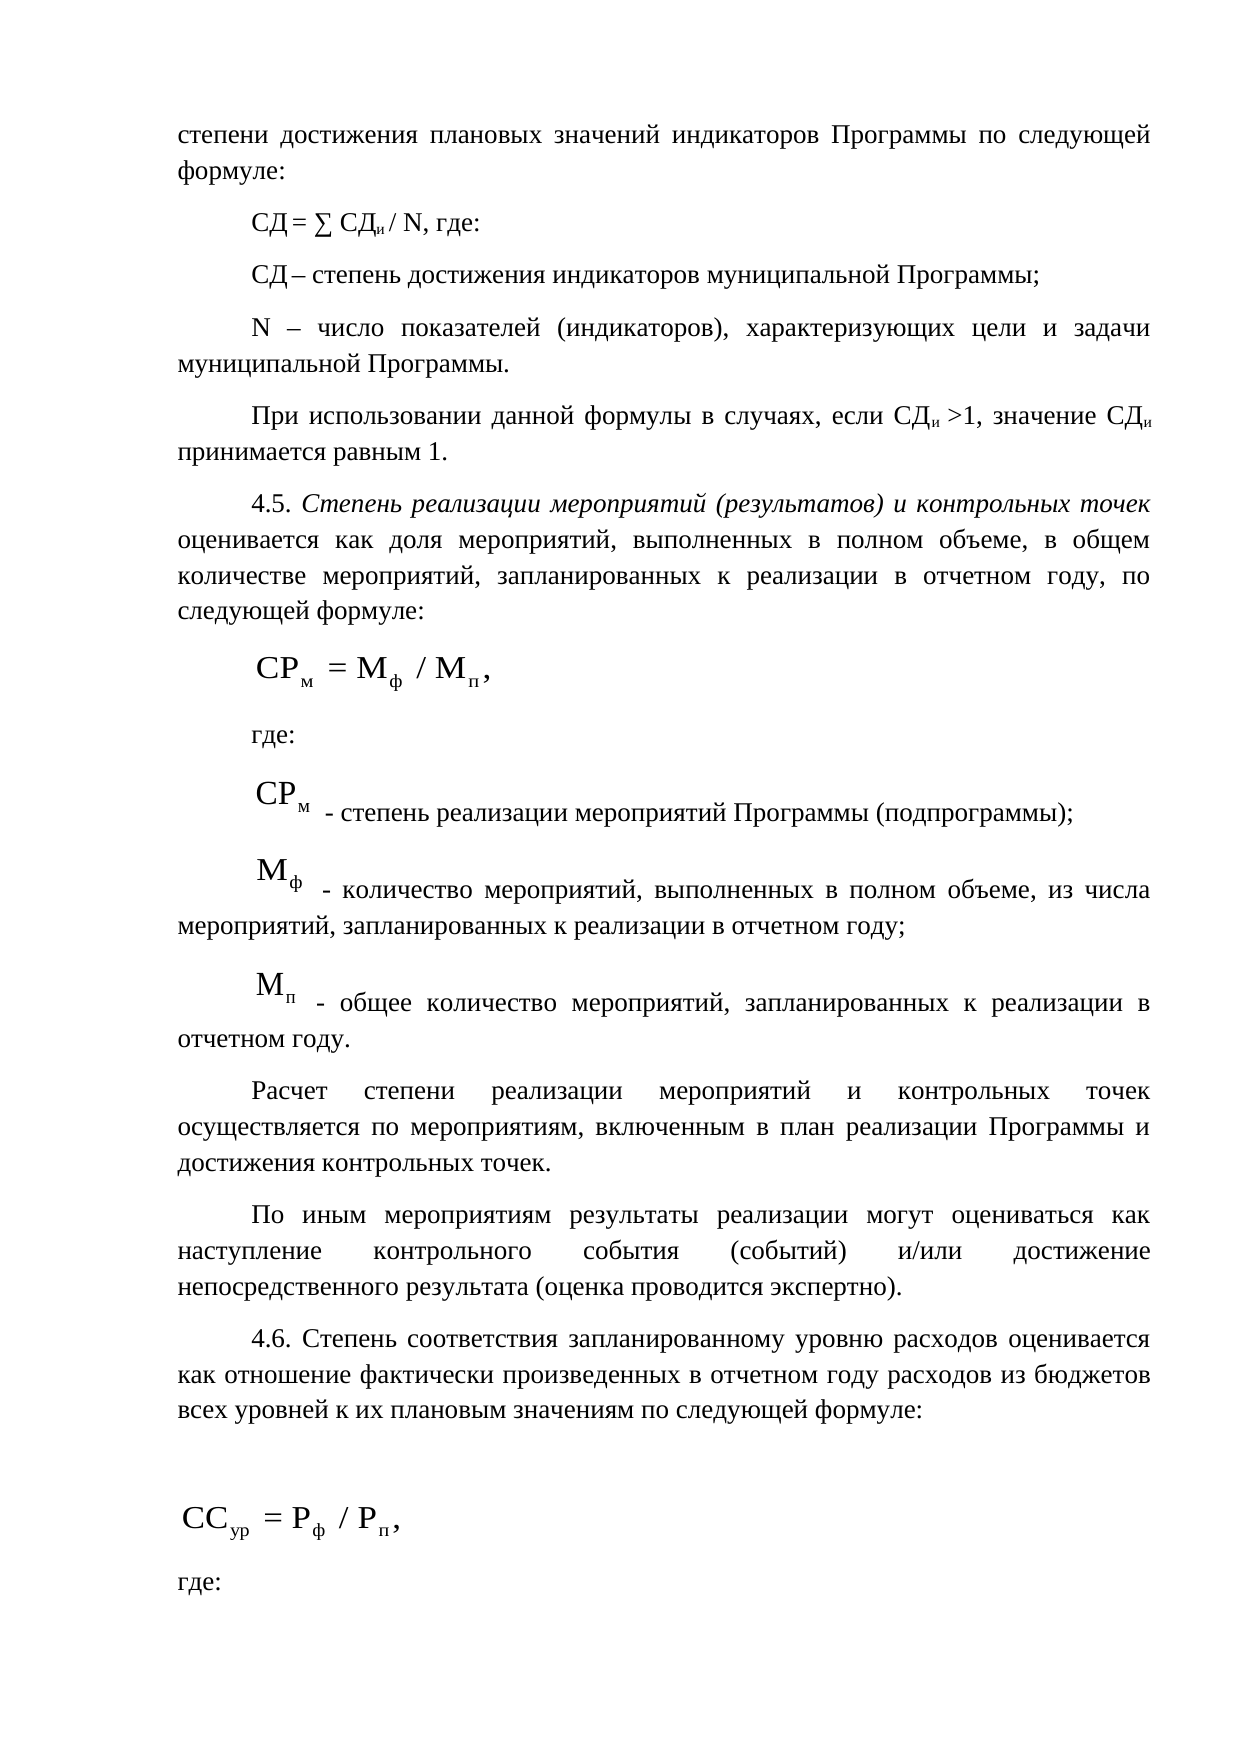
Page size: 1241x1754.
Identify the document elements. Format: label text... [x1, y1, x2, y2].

text - количество мероприятий, выполненных в полном объеме, из числа мероприятий, запланированных к реализации в отчетном году; [177, 848, 1152, 940]
text где: [177, 718, 1152, 749]
text - общее количество мероприятий, запланированных к реализации в отчетном году. [177, 961, 1152, 1053]
text СД – степень достижения индикаторов муниципальной Программы; [177, 259, 1152, 290]
text По иным мероприятиям результаты реализации могут оцениваться как наступление контрольного события (событий) и/или достижение непосредственного результата (оценка проводится экспертно). [177, 1198, 1152, 1301]
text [177, 118, 1152, 185]
text N – число показателей (индикаторов), характеризующих цели и задачи муниципальной Программы. [177, 311, 1152, 378]
text Расчет степени реализации мероприятий и контрольных точек осуществляется по мероприятиям, включенным в план реализации Программы и достижения контрольных точек. [177, 1074, 1152, 1177]
text 4.5. Степень реализации мероприятий (результатов) и контрольных точек оценивается как доля мероприятий, выполненных в полном объеме, в общем количестве мероприятий, запланированных к реализации в отчетном году, по следующей формуле: [177, 487, 1152, 626]
text где: [177, 1566, 1152, 1597]
text - степень реализации мероприятий Программы (подпрограммы); [177, 771, 1152, 827]
text При использовании данной формулы в случаях, если СДи >1, значение СДи принимается равным 1. [177, 399, 1152, 466]
text 4.6. Степень соответствия запланированному уровню расходов оценивается как отношение фактически произведенных в отчетном году расходов из бюджетов всех уровней к их плановым значениям по следующей формуле: [177, 1322, 1152, 1425]
text СД = ∑ СДи / N, где: [177, 206, 1152, 237]
